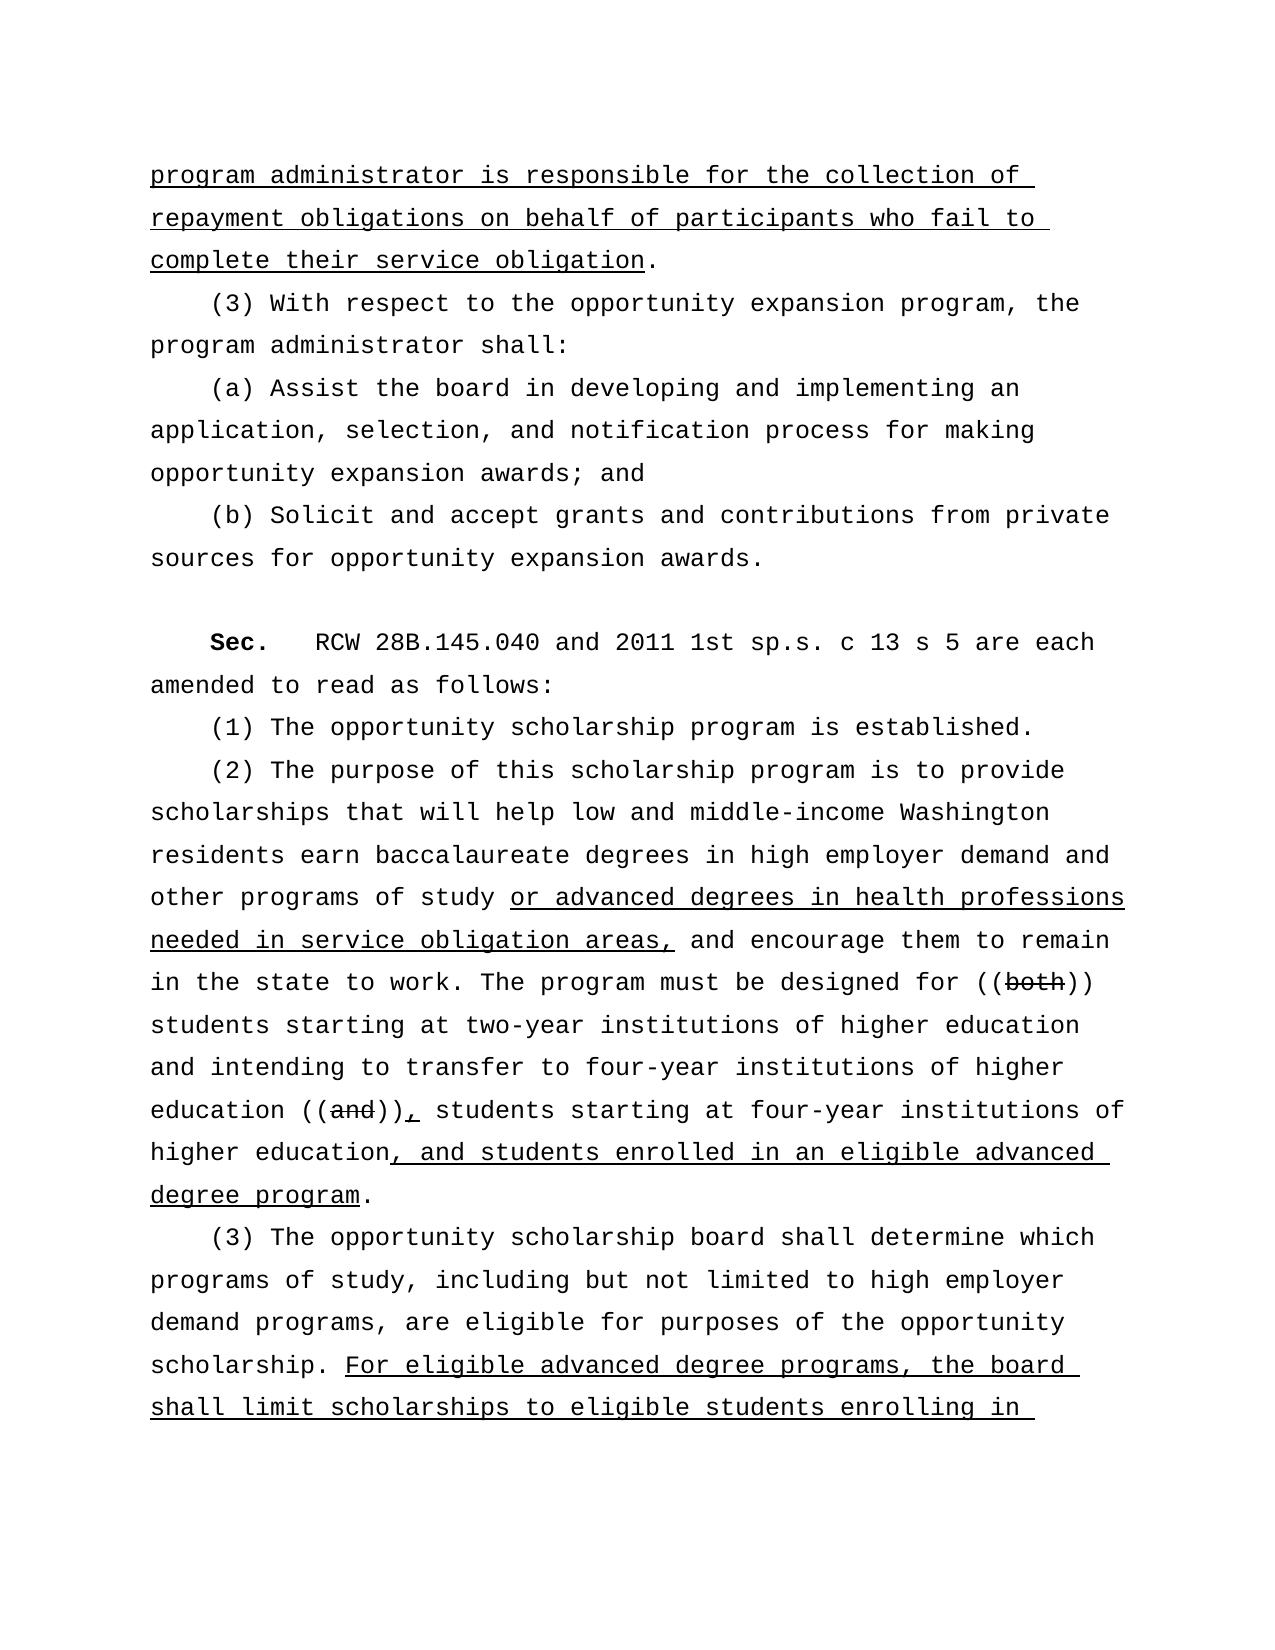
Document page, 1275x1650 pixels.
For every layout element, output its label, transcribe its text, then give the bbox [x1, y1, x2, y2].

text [150, 1212, 1125, 1424]
text Sec. RCW 28B.145.040 and 2011 1st sp.s. c 13 s 5 are each amended to read as follows: [150, 617, 1125, 702]
text (3) With respect to the opportunity expansion program, the program administrator shall: [150, 277, 1125, 362]
text (2) The purpose of this scholarship program is to provide scholarships that will help low and middle-income Washington residents earn baccalaureate degrees in high employer demand and other programs of study or advanced degrees in health professions needed in service obligation areas, and encourage them to remain in the state to work. The program must be designed for ((both)) students starting at two-year institutions of higher education and intending to transfer to four-year institutions of higher education ((and)), students starting at four-year institutions of higher education, and students enrolled in an eligible advanced degree program. [150, 744, 1125, 1212]
text (1) The opportunity scholarship program is established. [150, 702, 1125, 744]
text (a) Assist the board in developing and implementing an application, selection, and notification process for making opportunity expansion awards; and [150, 362, 1125, 490]
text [150, 150, 1125, 277]
text (b) Solicit and accept grants and contributions from private sources for opportunity expansion awards. [150, 490, 1125, 575]
